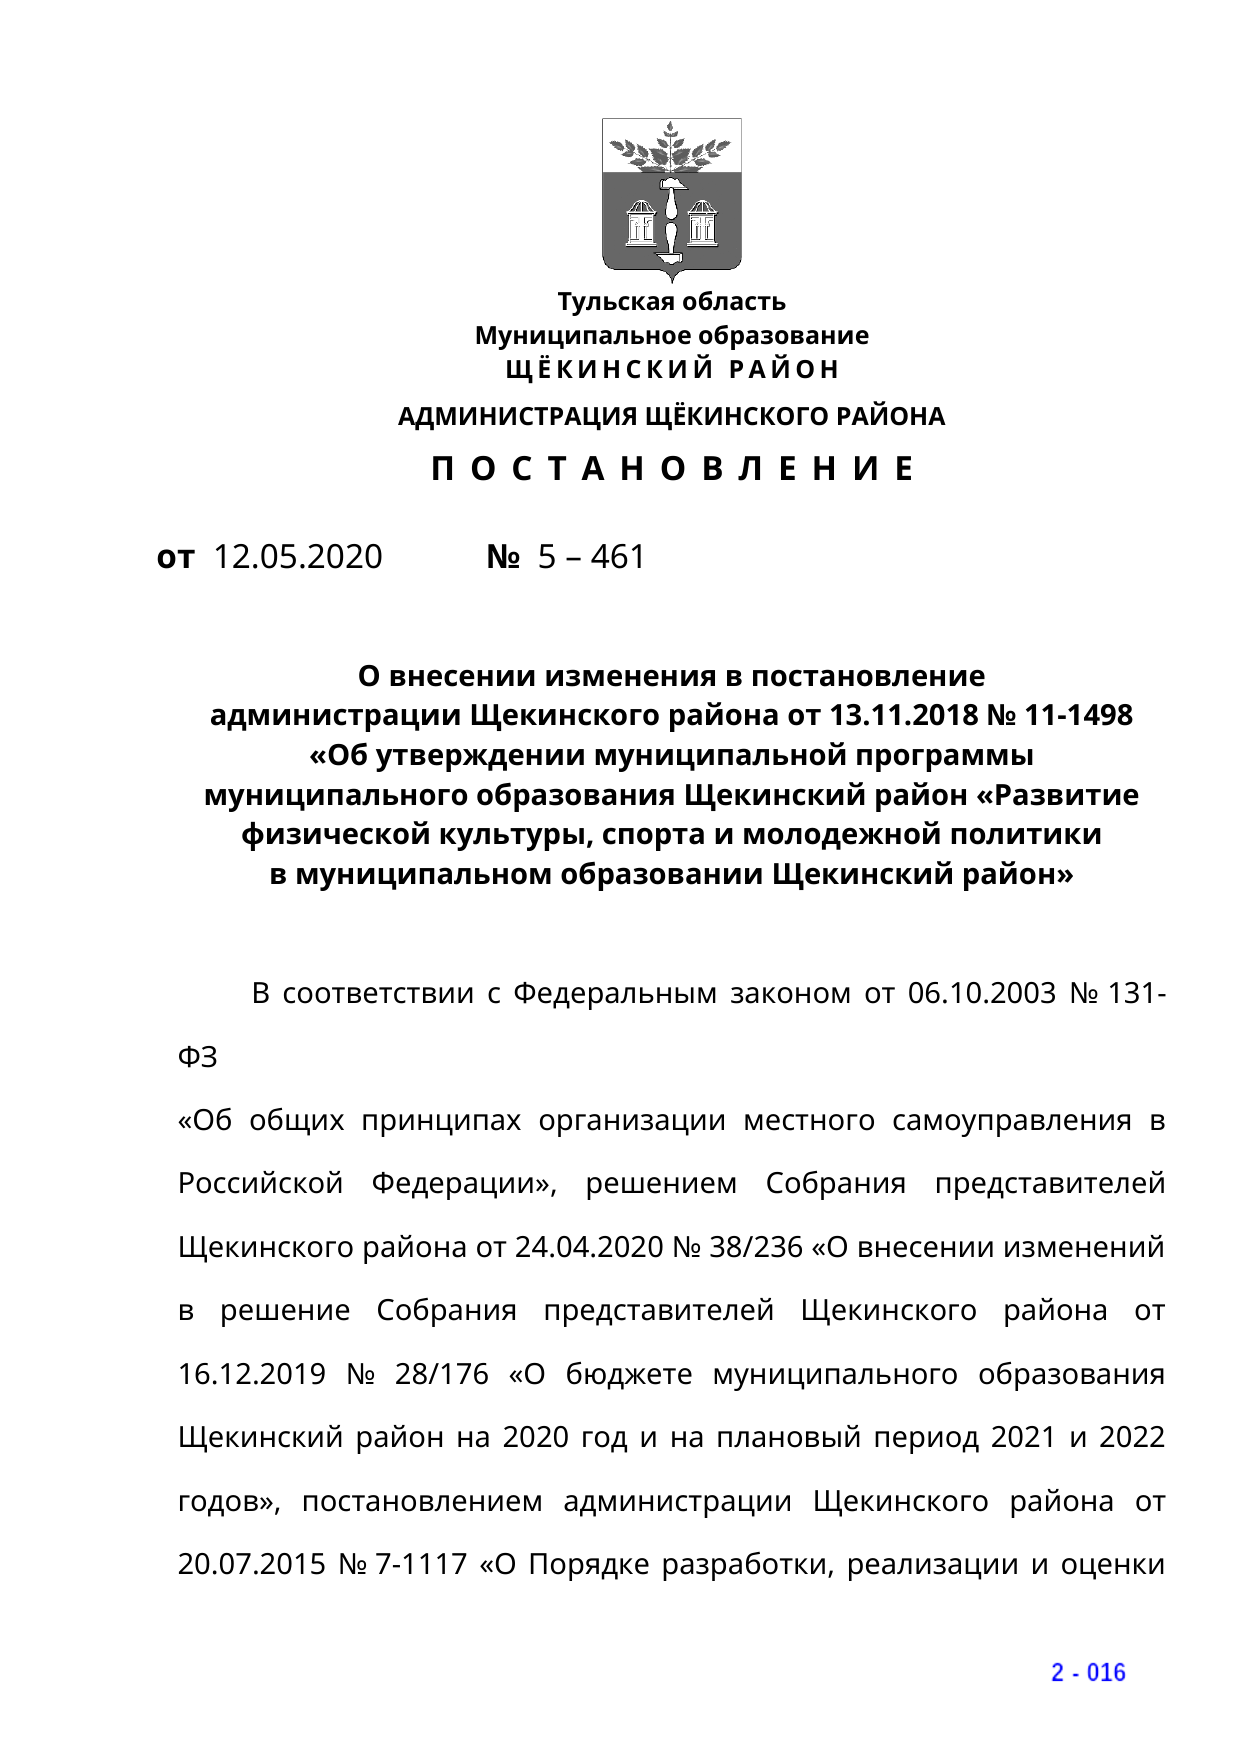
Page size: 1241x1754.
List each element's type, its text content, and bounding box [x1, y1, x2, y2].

subtitle физической культуры, спорта и молодежной политики [177, 814, 1167, 853]
subtitle в муниципальном образовании Щекинский район» [177, 853, 1167, 893]
text Муниципальное образование [177, 318, 1167, 352]
text Тульская область [177, 284, 1167, 318]
subtitle муниципального образования Щекинский район «Развитие [177, 774, 1167, 814]
text ЩЁКИНСКИЙ РАЙОН [177, 352, 1167, 386]
text П О С Т А Н О В Л Е Н И Е [177, 445, 1167, 491]
subtitle администрации Щекинского района от 13.11.2018 № 11-1498 [177, 694, 1167, 734]
subtitle О внесении изменения в постановление [177, 655, 1167, 694]
subtitle «Об утверждении муниципальной программы [177, 734, 1167, 774]
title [177, 972, 1167, 1583]
text АДМИНИСТРАЦИЯ ЩЁКИНСКОГО РАЙОНА [177, 399, 1167, 433]
